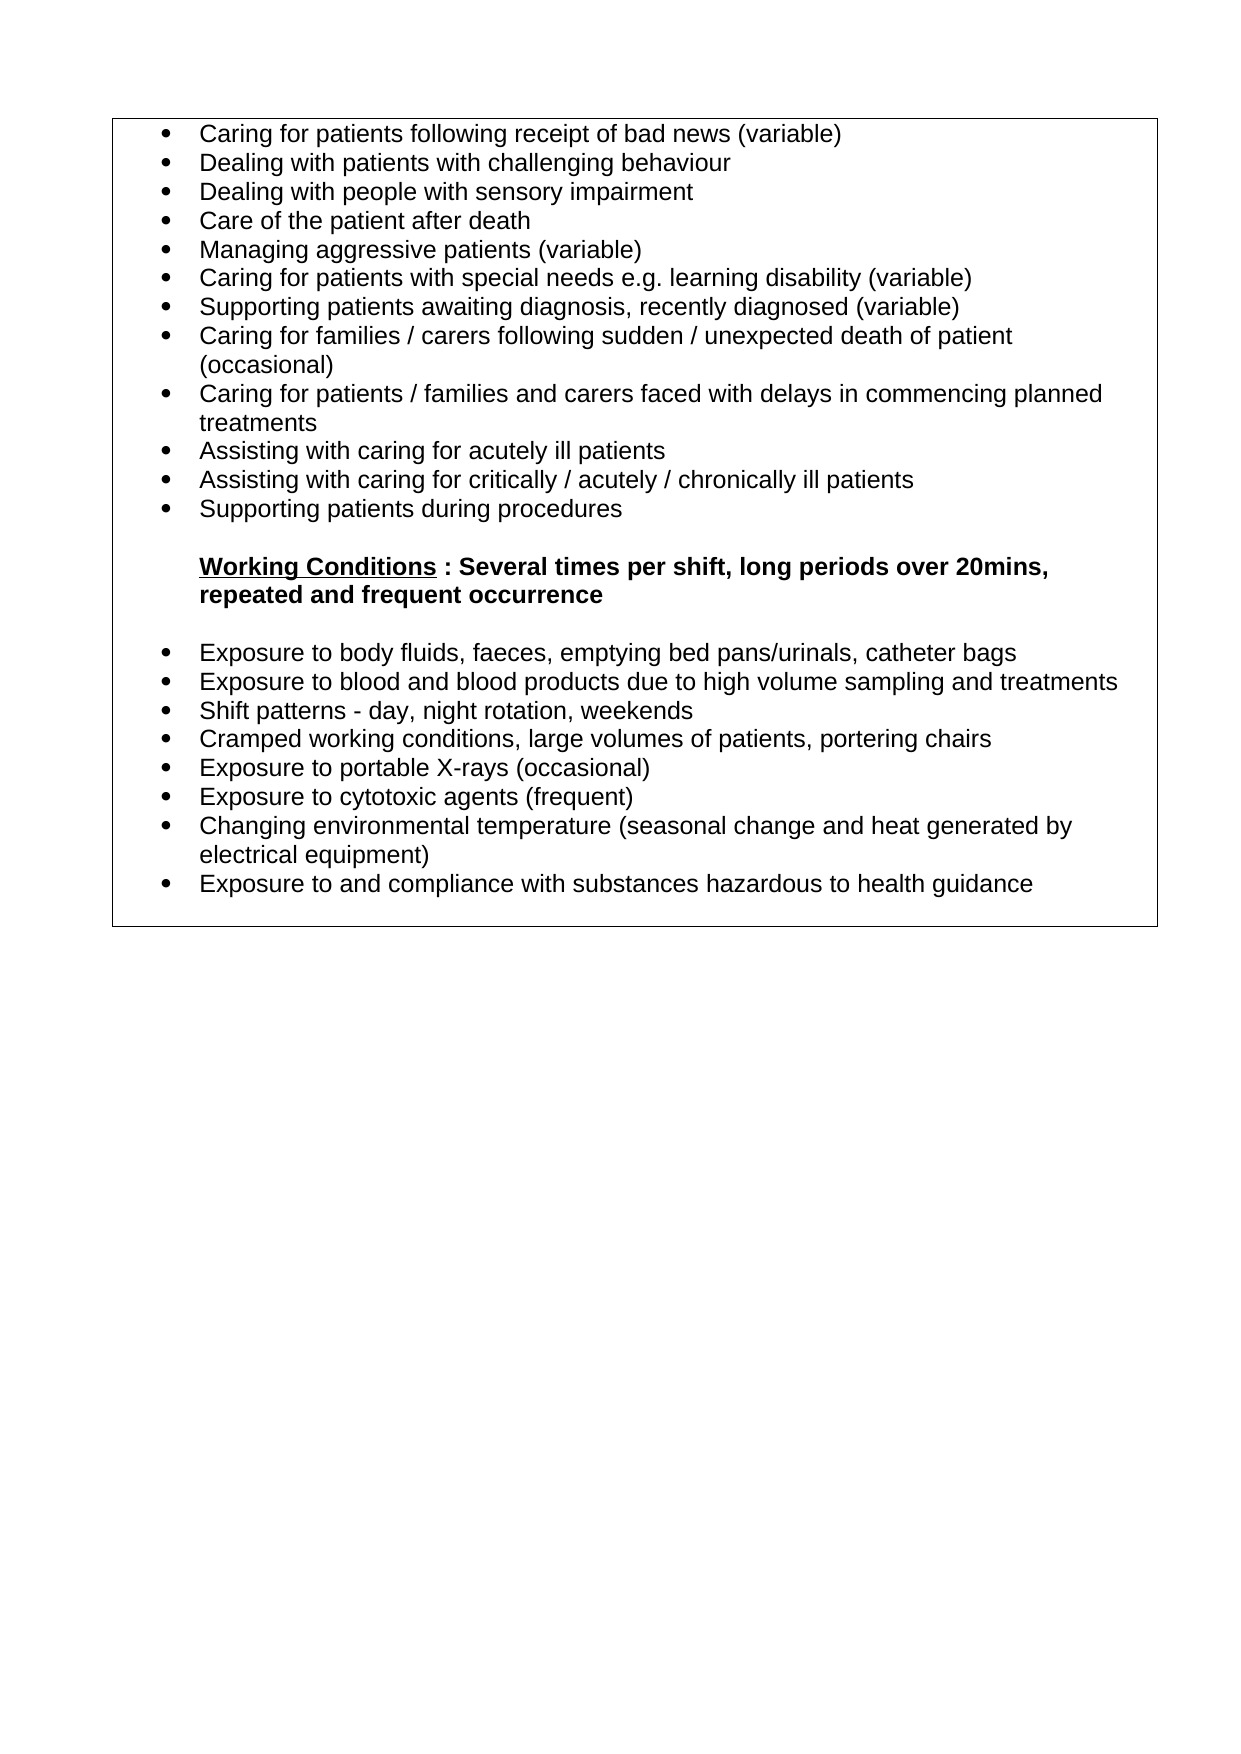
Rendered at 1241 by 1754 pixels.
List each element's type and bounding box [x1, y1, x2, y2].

table_cell [113, 119, 1157, 926]
